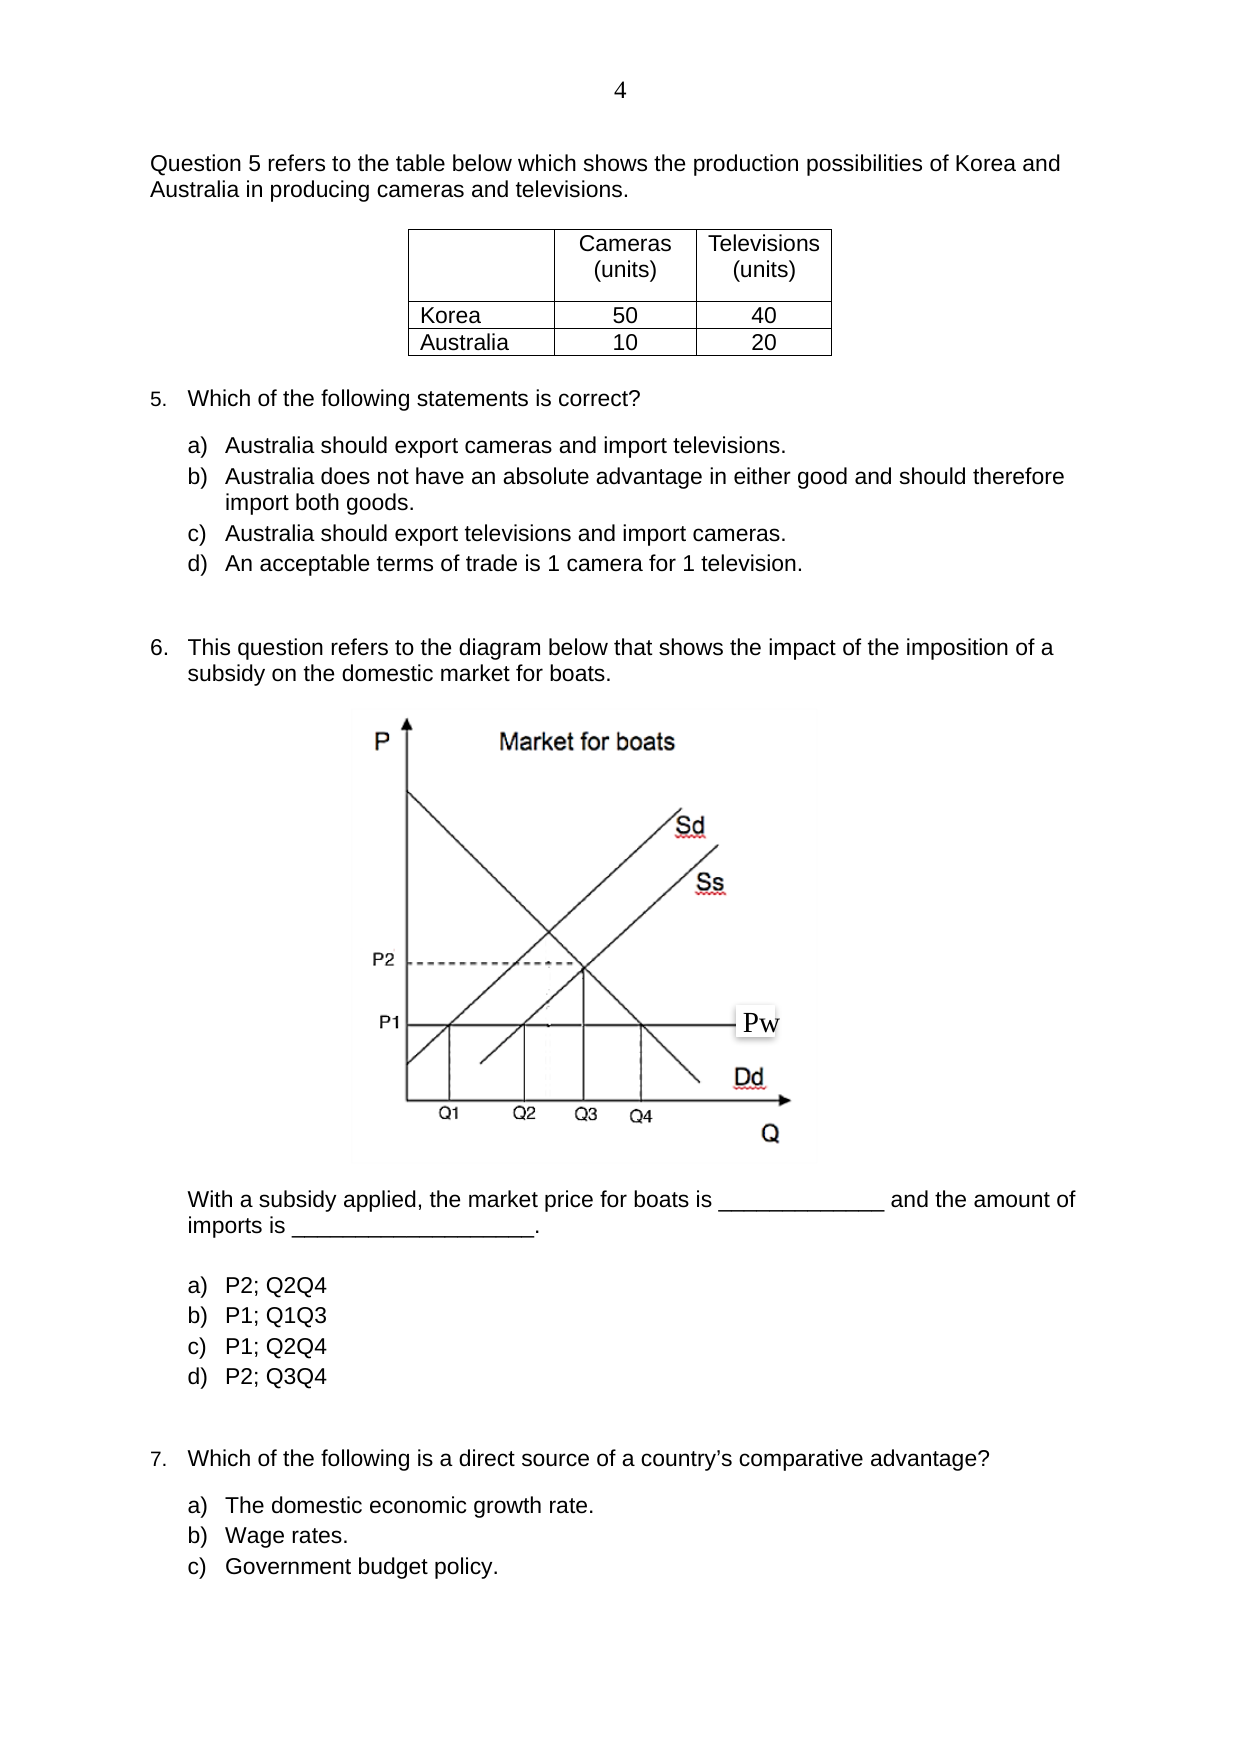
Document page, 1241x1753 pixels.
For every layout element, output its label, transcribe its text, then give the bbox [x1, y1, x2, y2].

list Australia does not have an absolute advantage in either good and should therefore import both goods. [187, 463, 1090, 516]
list An acceptable terms of trade is 1 camera for 1 television. [187, 550, 1090, 577]
list P2; Q3Q4 [187, 1363, 1090, 1389]
list Which of the following statements is correct? [150, 385, 1090, 411]
picture [351, 708, 819, 1165]
list Which of the following is a direct source of a country’s comparative advantage? [150, 1444, 1090, 1471]
table_cell 20 [697, 329, 831, 355]
table_cell 40 [697, 302, 831, 328]
list Australia should export cameras and import televisions. [187, 432, 1090, 459]
table_header [409, 230, 554, 301]
table_cell Korea [409, 302, 554, 328]
table_cell Australia [409, 329, 554, 355]
list P1; Q1Q3 [187, 1302, 1090, 1328]
table_header Televisions (units) [697, 230, 831, 301]
list P2; Q2Q4 [187, 1272, 1090, 1298]
list This question refers to the diagram below that shows the impact of the imposition of a subsidy on the domestic market for boats. [150, 634, 1090, 687]
list Australia should export televisions and import cameras. [187, 520, 1090, 546]
list Government budget policy. [187, 1553, 1090, 1579]
list The domestic economic growth rate. [187, 1492, 1090, 1518]
table_cell 50 [555, 302, 696, 328]
text Question 5 refers to the table below which shows the production possibilities of Korea and Australia in producing cameras and televisions. [150, 150, 1090, 203]
table_header Cameras (units) [555, 230, 696, 301]
list P1; Q2Q4 [187, 1333, 1090, 1359]
table_cell 10 [555, 329, 696, 355]
list Wage rates. [187, 1522, 1090, 1549]
